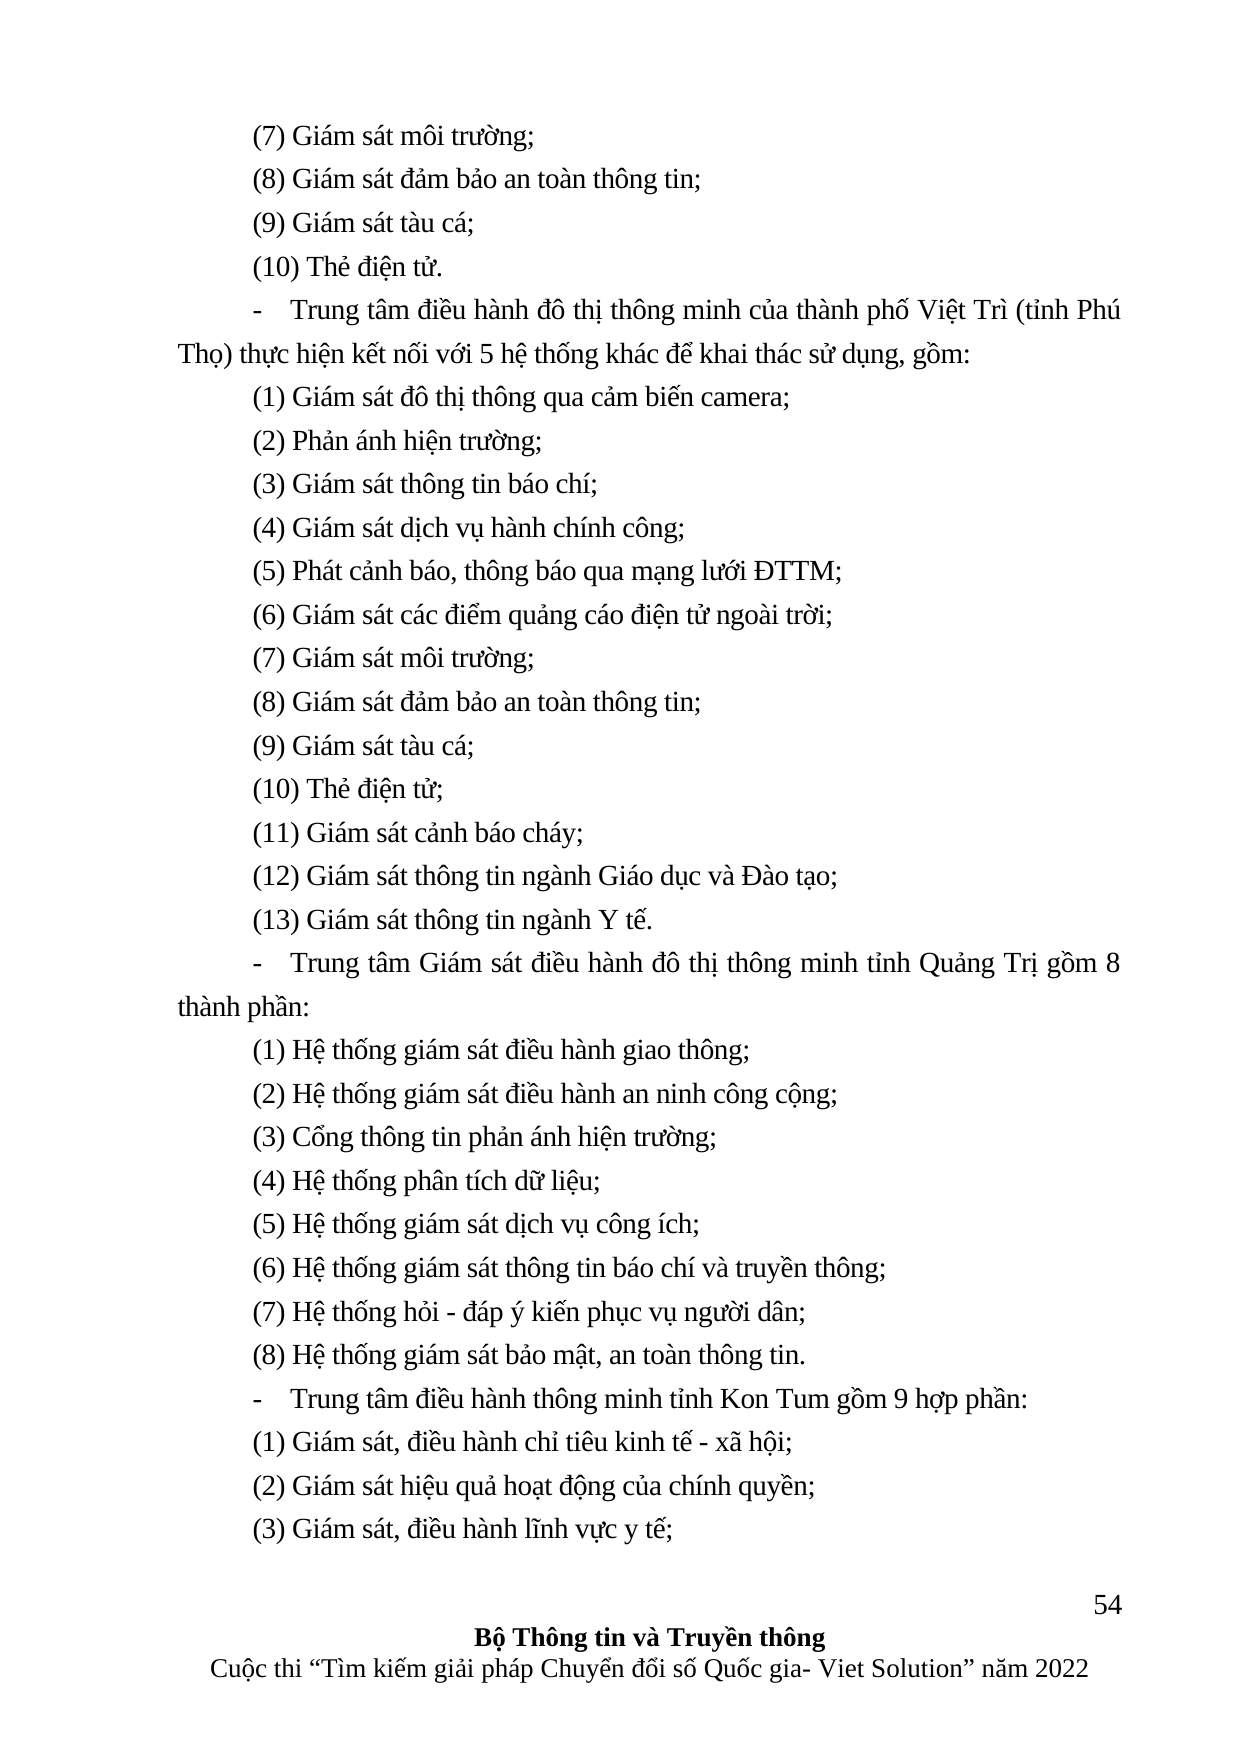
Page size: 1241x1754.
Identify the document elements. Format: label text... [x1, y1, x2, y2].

list Trung tâm điều hành đô thị thông minh của thành phố Việt Trì (tỉnh Phú Thọ) thực hiện kết nối với 5 hệ thống khác để khai thác sử dụng, gồm: [177, 292, 1122, 369]
list Trung tâm điều hành thông minh tỉnh Kon Tum gồm 9 hợp phần: [177, 1381, 1122, 1414]
text (8) Giám sát đảm bảo an toàn thông tin; [177, 162, 1122, 195]
text (9) Giám sát tàu cá; [177, 205, 1122, 239]
text (4) Hệ thống phân tích dữ liệu; [177, 1163, 1122, 1197]
text (2) Phản ánh hiện trường; [177, 423, 1122, 456]
text (3) Giám sát thông tin báo chí; [177, 466, 1122, 500]
text (10) Thẻ điện tử. [177, 249, 1122, 282]
text (6) Hệ thống giám sát thông tin báo chí và truyền thông; [177, 1250, 1122, 1284]
text (1) Giám sát, điều hành chỉ tiêu kinh tế - xã hội; [177, 1424, 1122, 1458]
text (8) Hệ thống giám sát bảo mật, an toàn thông tin. [177, 1337, 1122, 1371]
text (10) Thẻ điện tử; [177, 771, 1122, 805]
text (3) Cổng thông tin phản ánh hiện trường; [177, 1119, 1122, 1153]
text (7) Giám sát môi trường; [177, 641, 1122, 674]
text (2) Hệ thống giám sát điều hành an ninh công cộng; [177, 1076, 1122, 1109]
text (1) Giám sát đô thị thông qua cảm biến camera; [177, 379, 1122, 413]
text (2) Giám sát hiệu quả hoạt động của chính quyền; [177, 1468, 1122, 1501]
text (12) Giám sát thông tin ngành Giáo dục và Đào tạo; [177, 858, 1122, 892]
text (7) Giám sát môi trường; [177, 118, 1122, 152]
text (9) Giám sát tàu cá; [177, 728, 1122, 761]
text (5) Phát cảnh báo, thông báo qua mạng lưới ĐTTM; [177, 553, 1122, 587]
text (4) Giám sát dịch vụ hành chính công; [177, 510, 1122, 543]
text (7) Hệ thống hỏi - đáp ý kiến phục vụ người dân; [177, 1294, 1122, 1327]
text (11) Giám sát cảnh báo cháy; [177, 815, 1122, 848]
text (5) Hệ thống giám sát dịch vụ công ích; [177, 1207, 1122, 1240]
text (8) Giám sát đảm bảo an toàn thông tin; [177, 684, 1122, 718]
text (6) Giám sát các điểm quảng cáo điện tử ngoài trời; [177, 597, 1122, 631]
list Trung tâm Giám sát điều hành đô thị thông minh tỉnh Quảng Trị gồm 8 thành phần: [177, 945, 1122, 1022]
text (3) Giám sát, điều hành lĩnh vực y tế; [177, 1511, 1122, 1545]
text (13) Giám sát thông tin ngành Y tế. [177, 902, 1122, 935]
text (1) Hệ thống giám sát điều hành giao thông; [177, 1032, 1122, 1066]
